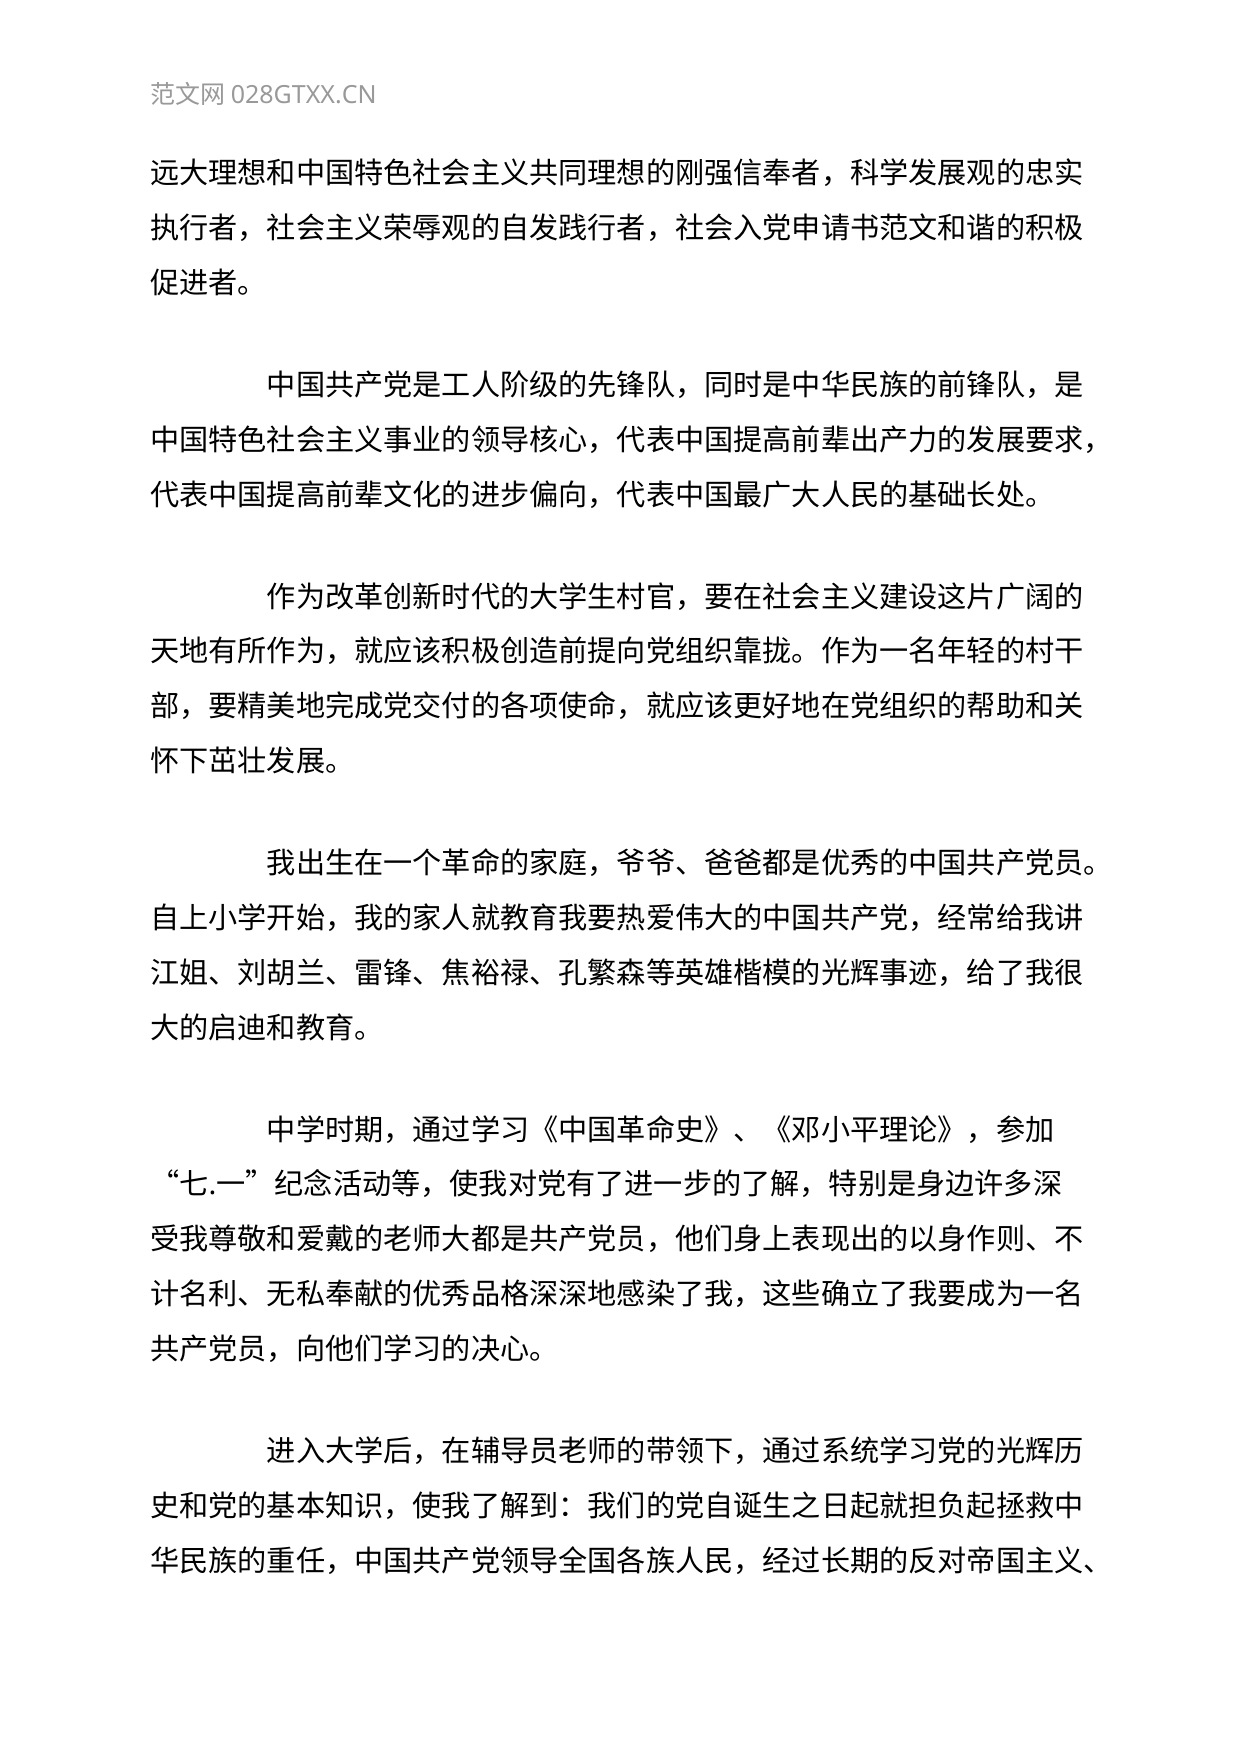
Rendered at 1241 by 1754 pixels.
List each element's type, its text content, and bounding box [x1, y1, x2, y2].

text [150, 1427, 1090, 1579]
text 作为改革创新时代的大学生村官，要在社会主义建设这片广阔的天地有所作为，就应该积极创造前提向党组织靠拢。作为一名年轻的村干部，要精美地完成党交付的各项使命，就应该更好地在党组织的帮助和关怀下茁壮发展。 [150, 573, 1090, 780]
text 我出生在一个革命的家庭，爷爷、爸爸都是优秀的中国共产党员。自上小学开始，我的家人就教育我要热爱伟大的中国共产党，经常给我讲江姐、刘胡兰、雷锋、焦裕禄、孔繁森等英雄楷模的光辉事迹，给了我很大的启迪和教育。 [150, 839, 1090, 1047]
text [150, 150, 1090, 302]
text 中国共产党是工人阶级的先锋队，同时是中华民族的前锋队，是中国特色社会主义事业的领导核心，代表中国提高前辈出产力的发展要求，代表中国提高前辈文化的进步偏向，代表中国最广大人民的基础长处。 [150, 362, 1090, 514]
text 中学时期，通过学习《中国革命史》、《邓小平理论》，参加“七.一”纪念活动等，使我对党有了进一步的了解，特别是身边许多深受我尊敬和爱戴的老师大都是共产党员，他们身上表现出的以身作则、不计名利、无私奉献的优秀品格深深地感染了我，这些确立了我要成为一名共产党员，向他们学习的决心。 [150, 1106, 1090, 1368]
